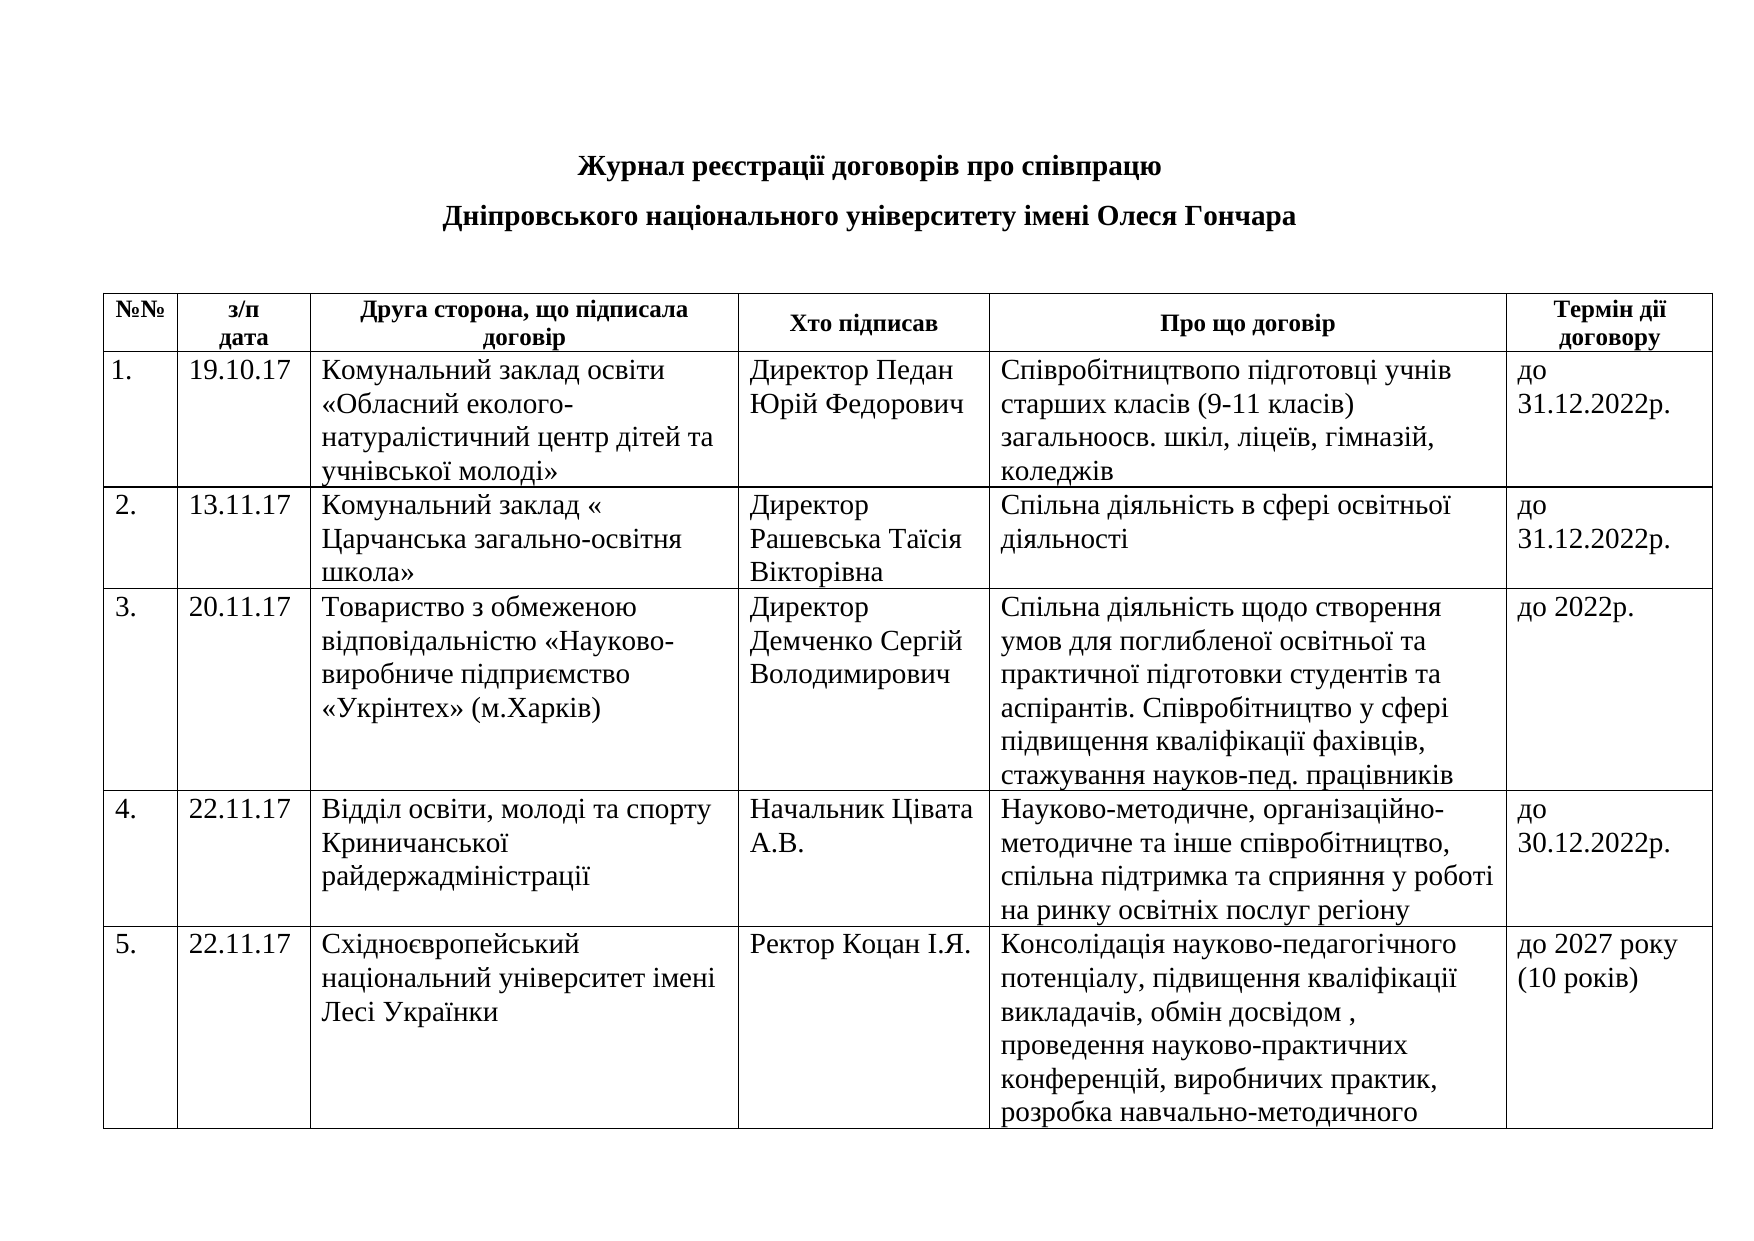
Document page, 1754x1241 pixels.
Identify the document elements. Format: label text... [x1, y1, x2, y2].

table_cell Відділ освіти, молоді та спорту Криничанської райдержадміністрації [311, 791, 738, 926]
table_cell Спільна діяльність в сфері освітньої діяльності [990, 488, 1506, 588]
table_cell до 31.12.2022р. [1507, 352, 1712, 486]
table_cell Науково-методичне, організаційно-методичне та інше співробітництво, спільна підтримка та сприяння у роботі на ринку освітніх послуг регіону [990, 791, 1506, 926]
table_cell [104, 927, 177, 1128]
table_header з/п дата [178, 294, 310, 351]
table_cell Комунальний заклад освіти «Обласний еколого-натуралістичний центр дітей та учнівської молоді» [311, 352, 738, 486]
table_cell до 2022р. [1507, 589, 1712, 790]
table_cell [1507, 927, 1712, 1128]
table_header Про що договір [990, 294, 1506, 351]
table_cell Директор Рашевська Таїсія Вікторівна [739, 488, 989, 588]
table_cell 20.11.17 [178, 589, 310, 790]
text Дніпровського національного університету імені Олеся Гончара [44, 198, 1695, 231]
table_header №№ [104, 294, 177, 351]
table_cell 22.11.17 [178, 791, 310, 926]
text Журнал реєстрації договорів про співпрацю [44, 148, 1695, 181]
table_header Друга сторона, що підписала договір [311, 294, 738, 351]
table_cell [990, 927, 1506, 1128]
table_cell Комунальний заклад « Царчанська загально-освітня школа» [311, 488, 738, 588]
table_header Хто підписав [739, 294, 989, 351]
table_cell [104, 352, 177, 486]
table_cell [311, 927, 738, 1128]
table_cell [104, 791, 177, 926]
table_cell Начальник Цівата А.В. [739, 791, 989, 926]
table_cell Співробітництвопо підготовці учнів старших класів (9-11 класів) загальноосв. шкіл, ліцеїв, гімназій, коледжів [990, 352, 1506, 486]
table_cell [104, 488, 177, 588]
table_cell 13.11.17 [178, 488, 310, 588]
table_cell Товариство з обмеженою відповідальністю «Науково-виробниче підприємство «Укрінтех» (м.Харків) [311, 589, 738, 790]
table_cell Ректор Коцан І.Я. [739, 927, 989, 1128]
table_header Термін дії договору [1507, 294, 1712, 351]
table_cell Директор Педан Юрій Федорович [739, 352, 989, 486]
table_cell Директор Демченко Сергій Володимирович [739, 589, 989, 790]
table_cell [104, 589, 177, 790]
table_cell 22.11.17 [178, 927, 310, 1128]
table_cell 19.10.17 [178, 352, 310, 486]
table_cell до 30.12.2022р. [1507, 791, 1712, 926]
table_cell Спільна діяльність щодо створення умов для поглибленої освітньої та практичної підготовки студентів та аспірантів. Співробітництво у сфері підвищення кваліфікації фахівців, стажування науков-пед. працівників [990, 589, 1506, 790]
table_cell до 31.12.2022р. [1507, 488, 1712, 588]
